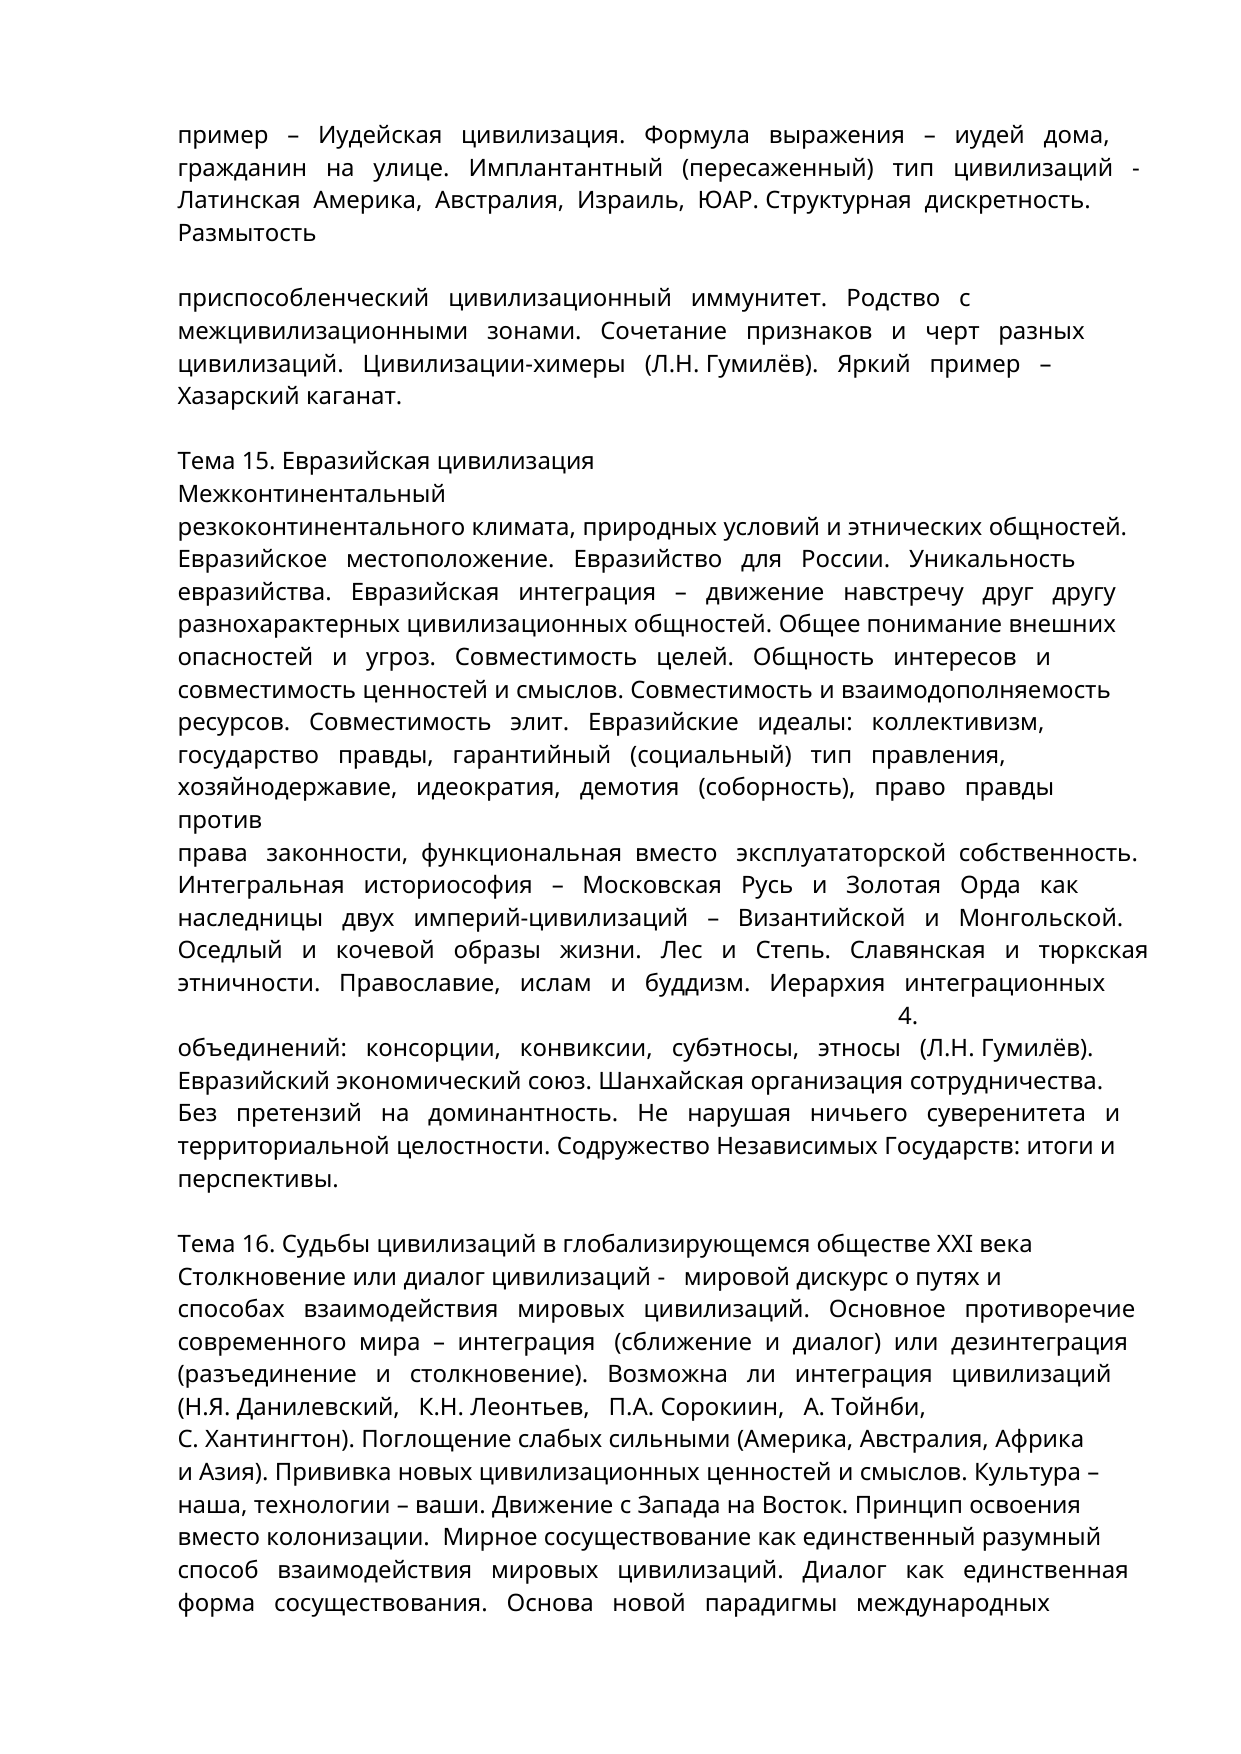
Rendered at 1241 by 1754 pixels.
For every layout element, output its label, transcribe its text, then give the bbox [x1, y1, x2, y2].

text территориальной целостности. Содружество Независимых Государств: итоги и [177, 1129, 1152, 1161]
text государство правды, гарантийный (социальный) тип правления, [177, 738, 1152, 770]
text Евразийский экономический союз. Шанхайская организация сотрудничества. [177, 1064, 1152, 1096]
text Интегральная историософия – Московская Русь и Золотая Орда как [177, 868, 1152, 901]
text Тема 15. Евразийская цивилизация [177, 444, 1152, 477]
text ресурсов. Совместимость элит. Евразийские идеалы: коллективизм, [177, 705, 1152, 738]
text Столкновение или диалог цивилизаций - мировой дискурс о путях и [177, 1259, 1152, 1292]
text Тема 16. Судьбы цивилизаций в глобализирующемся обществе XXI века [177, 1227, 1152, 1259]
text хозяйнодержавие, идеократия, демотия (соборность), право правды против [177, 770, 1152, 835]
text межцивилизационными зонами. Сочетание признаков и черт разных [177, 314, 1152, 346]
text вместо колонизации. Мирное сосуществование как единственный разумный [177, 1520, 1152, 1553]
text наследницы двух империй-цивилизаций – Византийской и Монгольской. [177, 901, 1152, 933]
text наша, технологии – ваши. Движение с Запада на Восток. Принцип освоения [177, 1487, 1152, 1520]
text совместимость ценностей и смыслов. Совместимость и взаимодополняемость [177, 672, 1152, 705]
text Латинская Америка, Австралия, Израиль, ЮАР. Структурная дискретность. [177, 183, 1152, 216]
text разнохарактерных цивилизационных общностей. Общее понимание внешних [177, 607, 1152, 640]
text объединений: консорции, конвиксии, субэтносы, этносы (Л.Н. Гумилёв). [177, 1031, 1152, 1064]
text пример – Иудейская цивилизация. Формула выражения – иудей дома, [177, 118, 1152, 151]
text Без претензий на доминантность. Не нарушая ничьего суверенитета и [177, 1096, 1152, 1129]
text Размытость [177, 216, 1152, 248]
text (разъединение и столкновение). Возможна ли интеграция цивилизаций [177, 1357, 1152, 1390]
text Евразийское местоположение. Евразийство для России. Уникальность [177, 542, 1152, 574]
text Оседлый и кочевой образы жизни. Лес и Степь. Славянская и тюркская [177, 933, 1152, 966]
text резкоконтинентального климата, природных условий и этнических общностей. [177, 509, 1152, 542]
text 4. [177, 998, 1152, 1031]
text (Н.Я. Данилевский, К.Н. Леонтьев, П.А. Сорокиин, А. Тойнби, [177, 1390, 1152, 1422]
text перспективы. [177, 1161, 1152, 1194]
text опасностей и угроз. Совместимость целей. Общность интересов и [177, 640, 1152, 672]
text способах взаимодействия мировых цивилизаций. Основное противоречие [177, 1292, 1152, 1324]
text Хазарский каганат. [177, 379, 1152, 412]
text гражданин на улице. Имплантантный (пересаженный) тип цивилизаций - [177, 151, 1152, 183]
text цивилизаций. Цивилизации-химеры (Л.Н. Гумилёв). Яркий пример – [177, 346, 1152, 379]
text евразийства. Евразийская интеграция – движение навстречу друг другу [177, 574, 1152, 607]
text современного мира – интеграция (сближение и диалог) или дезинтеграция [177, 1324, 1152, 1357]
text форма сосуществования. Основа новой парадигмы международных [177, 1585, 1152, 1618]
text способ взаимодействия мировых цивилизаций. Диалог как единственная [177, 1553, 1152, 1585]
text Межконтинентальный [177, 477, 1152, 509]
text и Азия). Прививка новых цивилизационных ценностей и смыслов. Культура – [177, 1455, 1152, 1487]
text С. Хантингтон). Поглощение слабых сильными (Америка, Австралия, Африка [177, 1422, 1152, 1455]
text приспособленческий цивилизационный иммунитет. Родство с [177, 281, 1152, 314]
text этничности. Православие, ислам и буддизм. Иерархия интеграционных [177, 966, 1152, 998]
text права законности, функциональная вместо эксплуататорской собственность. [177, 835, 1152, 868]
